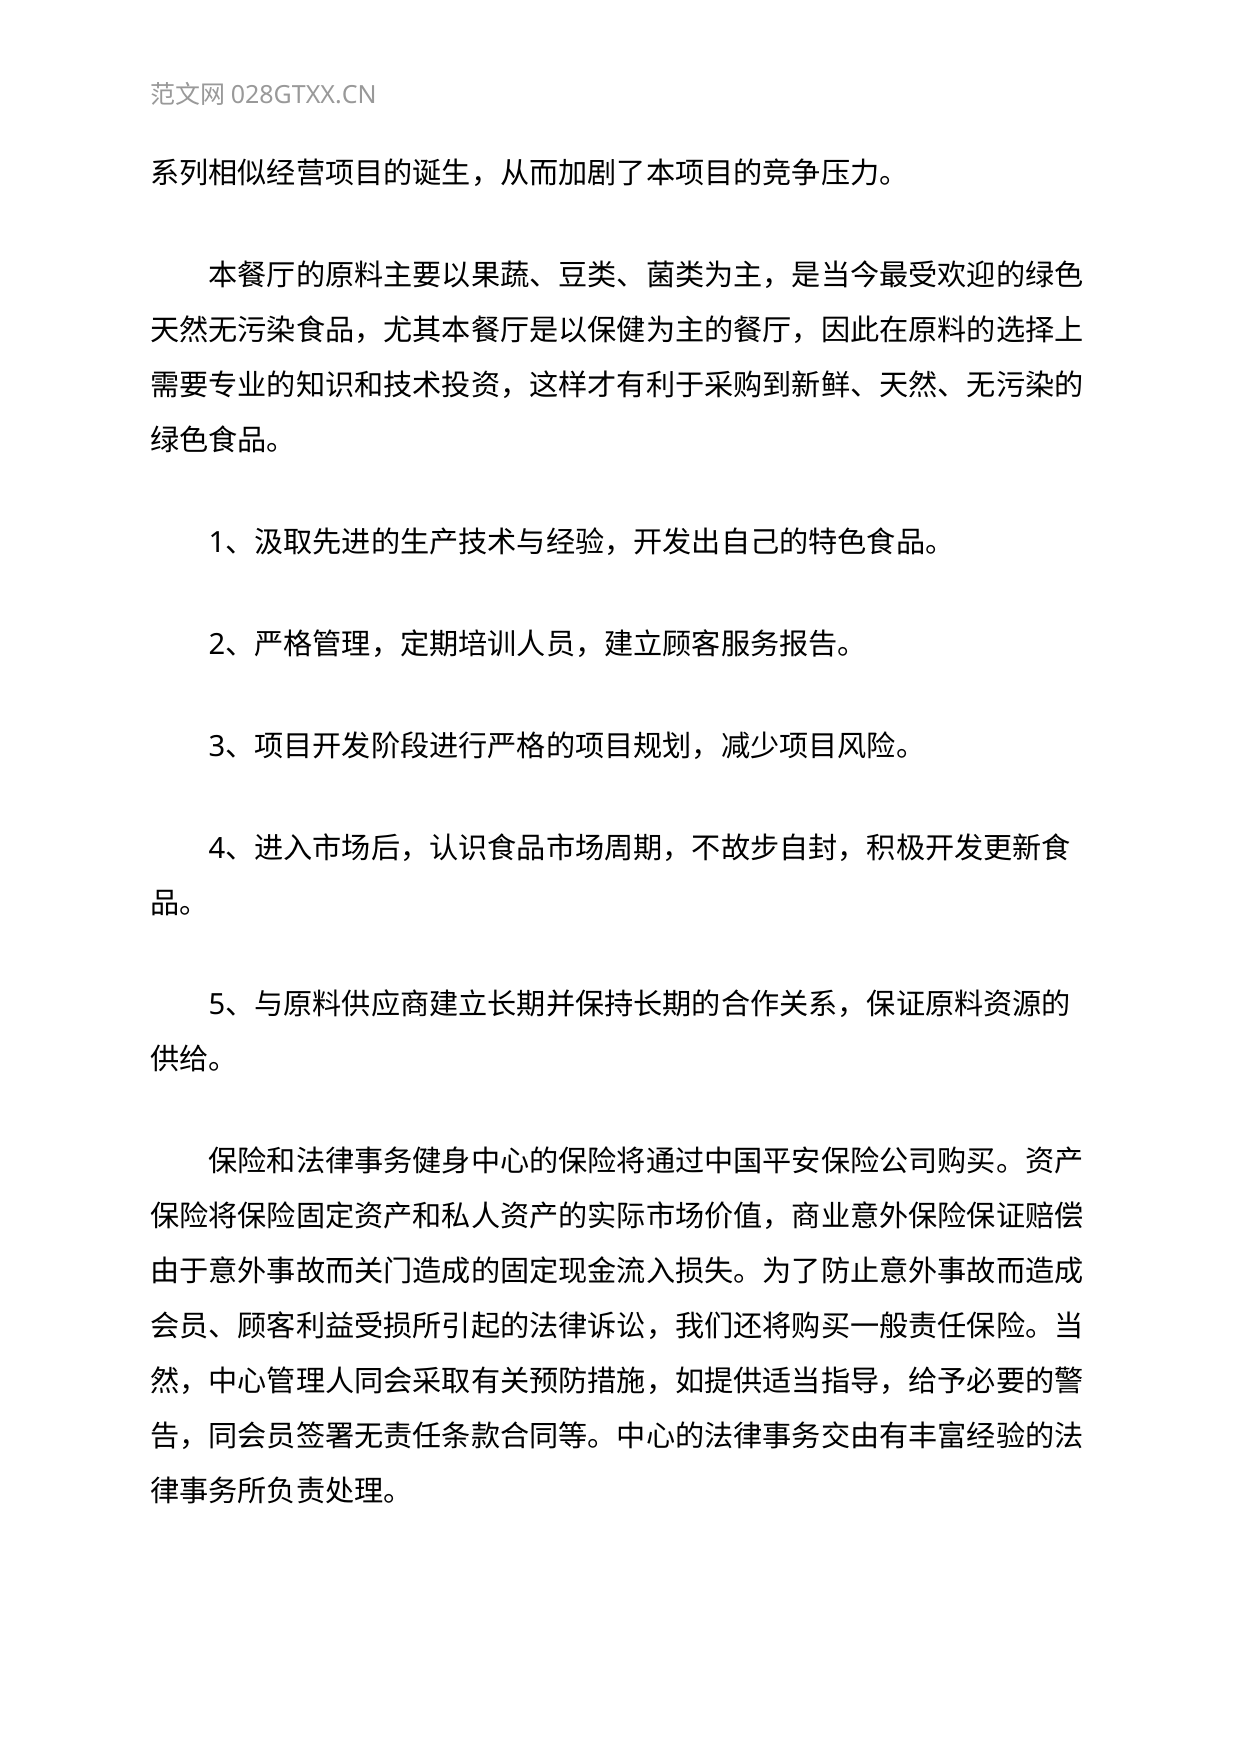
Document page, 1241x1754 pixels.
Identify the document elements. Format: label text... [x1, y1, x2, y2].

text 本餐厅的原料主要以果蔬、豆类、菌类为主，是当今最受欢迎的绿色天然无污染食品，尤其本餐厅是以保健为主的餐厅，因此在原料的选择上需要专业的知识和技术投资，这样才有利于采购到新鲜、天然、无污染的绿色食品。 [150, 252, 1090, 459]
text 1、汲取先进的生产技术与经验，开发出自己的特色食品。 [150, 518, 1090, 561]
text 3、项目开发阶段进行严格的项目规划，减少项目风险。 [150, 722, 1090, 764]
text 保险和法律事务健身中心的保险将通过中国平安保险公司购买。资产保险将保险固定资产和私人资产的实际市场价值，商业意外保险保证赔偿由于意外事故而关门造成的固定现金流入损失。为了防止意外事故而造成会员、顾客利益受损所引起的法律诉讼，我们还将购买一般责任保险。当然，中心管理人同会采取有关预防措施，如提供适当指导，给予必要的警告，同会员签署无责任条款合同等。中心的法律事务交由有丰富经验的法律事务所负责处理。 [150, 1138, 1090, 1509]
text 4、进入市场后，认识食品市场周期，不故步自封，积极开发更新食品。 [150, 824, 1090, 921]
text 5、与原料供应商建立长期并保持长期的合作关系，保证原料资源的供给。 [150, 981, 1090, 1078]
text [150, 150, 1090, 192]
text 2、严格管理，定期培训人员，建立顾客服务报告。 [150, 620, 1090, 663]
